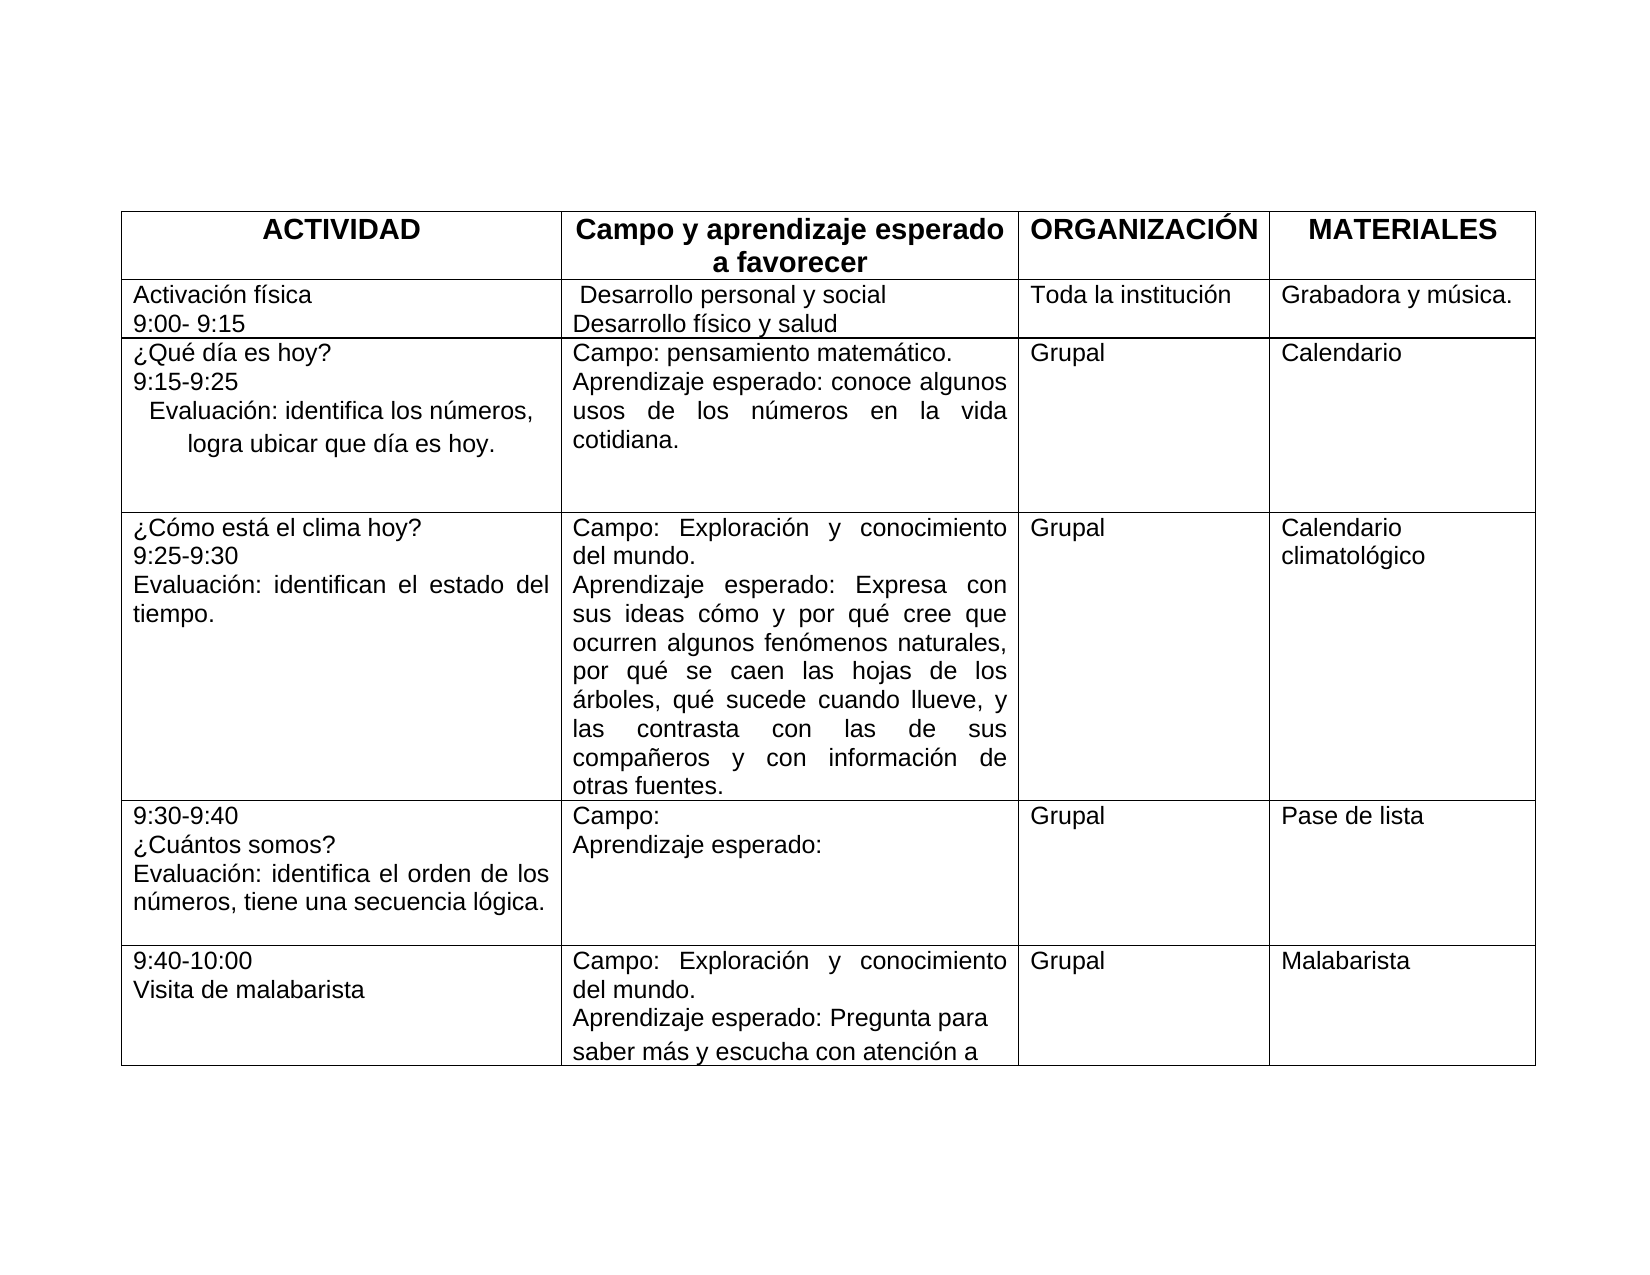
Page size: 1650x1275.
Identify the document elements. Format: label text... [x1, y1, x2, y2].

table_cell Grupal [1019, 339, 1269, 512]
table_cell Grupal [1019, 946, 1269, 1065]
table_cell Pase de lista [1270, 801, 1535, 945]
table_cell Activación física 9:00- 9:15 [122, 280, 561, 337]
table_cell Campo: Aprendizaje esperado: [562, 801, 1018, 945]
table_cell Grupal [1019, 801, 1269, 945]
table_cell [122, 946, 561, 1065]
table_cell Desarrollo personal y social Desarrollo físico y salud [562, 280, 1018, 337]
table_cell Grabadora y música. [1270, 280, 1535, 337]
table_cell Campo: Exploración y conocimiento del mundo. Aprendizaje esperado: Expresa con sus ideas cómo y por qué cree que ocurren algunos fenómenos naturales, por qué se caen las hojas de los árboles, qué sucede cuando llueve, y las contrasta con las de sus compañeros y con información de otras fuentes. [562, 513, 1018, 800]
table_cell Grupal [1019, 513, 1269, 800]
table_cell Malabarista [1270, 946, 1535, 1065]
table_cell ¿Cómo está el clima hoy? 9:25-9:30 Evaluación: identifican el estado del tiempo. [122, 513, 561, 800]
table_cell Campo: pensamiento matemático. Aprendizaje esperado: conoce algunos usos de los números en la vida cotidiana. [562, 339, 1018, 512]
table_header Campo y aprendizaje esperado a favorecer [562, 212, 1018, 279]
table_header MATERIALES [1270, 212, 1535, 279]
table_cell Calendario [1270, 339, 1535, 512]
table_header ORGANIZACIÓN [1019, 212, 1269, 279]
table_header ACTIVIDAD [122, 212, 561, 279]
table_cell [562, 946, 1018, 1065]
table_cell 9:30-9:40 ¿Cuántos somos? Evaluación: identifica el orden de los números, tiene una secuencia lógica. [122, 801, 561, 945]
table_cell ¿Qué día es hoy? 9:15-9:25 Evaluación: identifica los números, logra ubicar que día es hoy. [122, 339, 561, 512]
table_cell Toda la institución [1019, 280, 1269, 337]
table_cell Calendario climatológico [1270, 513, 1535, 800]
